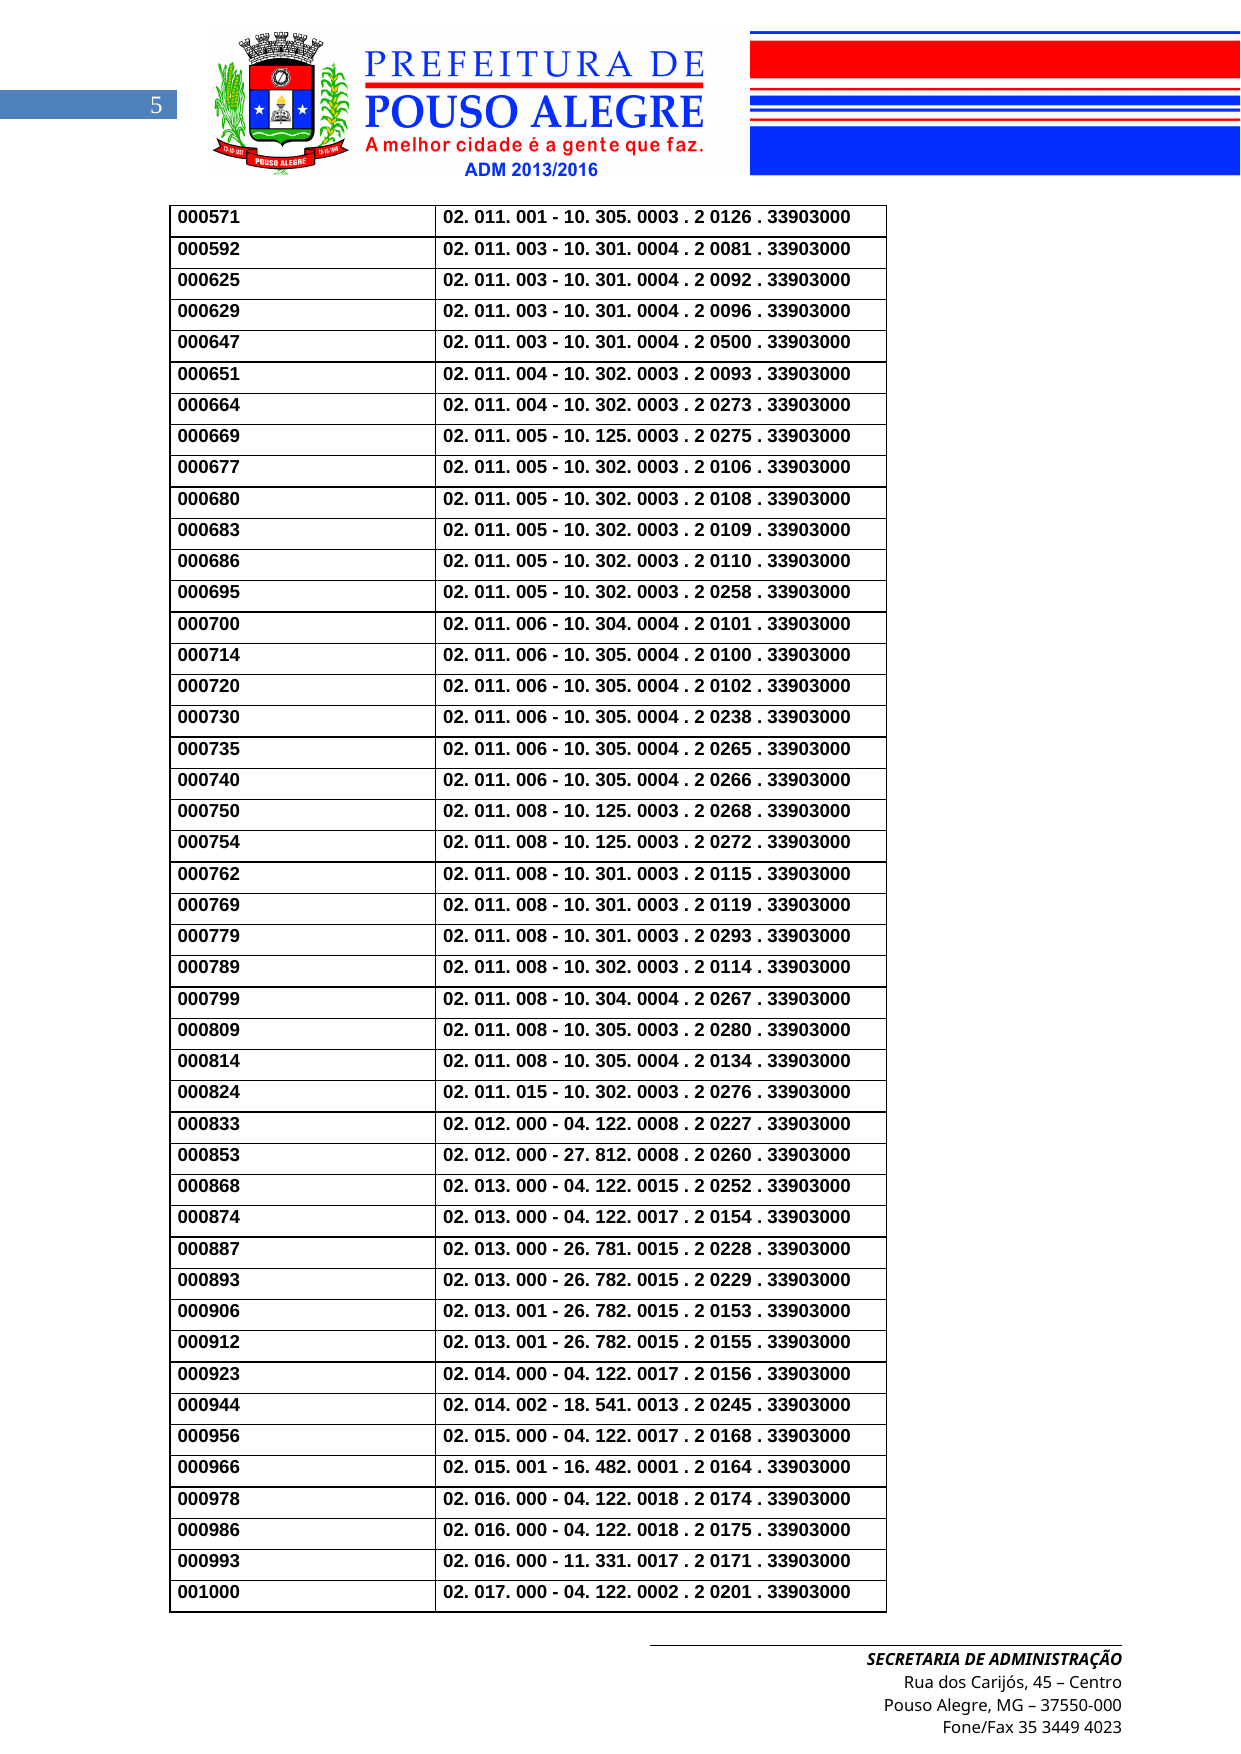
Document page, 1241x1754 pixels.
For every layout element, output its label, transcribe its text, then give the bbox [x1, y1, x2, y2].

table_cell 001000 [171, 1581, 435, 1611]
table_cell 000664 [171, 394, 435, 424]
table_cell 02. 011. 003 - 10. 301. 0004 . 2 0096 . 33903000 [436, 300, 886, 330]
table_cell 02. 011. 005 - 10. 125. 0003 . 2 0275 . 33903000 [436, 425, 886, 455]
picture [206, 29, 1241, 177]
table_cell 02. 011. 008 - 10. 305. 0003 . 2 0280 . 33903000 [436, 1019, 886, 1049]
table_cell 02. 013. 000 - 26. 782. 0015 . 2 0229 . 33903000 [436, 1269, 886, 1299]
table_cell 02. 011. 008 - 10. 125. 0003 . 2 0268 . 33903000 [436, 800, 886, 830]
table_cell 000874 [171, 1206, 435, 1236]
table_cell 000799 [171, 988, 435, 1018]
table_cell 02. 013. 000 - 04. 122. 0015 . 2 0252 . 33903000 [436, 1175, 886, 1205]
table_cell 02. 011. 003 - 10. 301. 0004 . 2 0081 . 33903000 [436, 238, 886, 268]
table_cell 000868 [171, 1175, 435, 1205]
table_cell 000956 [171, 1425, 435, 1455]
table_cell 000809 [171, 1019, 435, 1049]
table_cell 000923 [171, 1363, 435, 1393]
table_cell 02. 014. 000 - 04. 122. 0017 . 2 0156 . 33903000 [436, 1363, 886, 1393]
table_cell 02. 013. 000 - 26. 781. 0015 . 2 0228 . 33903000 [436, 1238, 886, 1268]
table_cell 000677 [171, 456, 435, 486]
table_cell 000833 [171, 1113, 435, 1143]
table_cell 000647 [171, 331, 435, 361]
table_cell 02. 012. 000 - 04. 122. 0008 . 2 0227 . 33903000 [436, 1113, 886, 1143]
table_cell 000887 [171, 1238, 435, 1268]
table_cell 02. 013. 001 - 26. 782. 0015 . 2 0155 . 33903000 [436, 1331, 886, 1361]
table_cell 000720 [171, 675, 435, 705]
table_cell 000966 [171, 1456, 435, 1486]
table_cell 000912 [171, 1331, 435, 1361]
table_cell 02. 011. 005 - 10. 302. 0003 . 2 0108 . 33903000 [436, 488, 886, 518]
table_cell 02. 011. 006 - 10. 305. 0004 . 2 0100 . 33903000 [436, 644, 886, 674]
table_cell 02. 011. 005 - 10. 302. 0003 . 2 0110 . 33903000 [436, 550, 886, 580]
table_cell 02. 011. 006 - 10. 304. 0004 . 2 0101 . 33903000 [436, 613, 886, 643]
table_cell 02. 011. 008 - 10. 301. 0003 . 2 0293 . 33903000 [436, 925, 886, 955]
table_cell 000686 [171, 550, 435, 580]
table_cell 02. 011. 004 - 10. 302. 0003 . 2 0273 . 33903000 [436, 394, 886, 424]
table_cell 02. 015. 000 - 04. 122. 0017 . 2 0168 . 33903000 [436, 1425, 886, 1455]
table_cell 000906 [171, 1300, 435, 1330]
table_cell 000571 [171, 206, 435, 236]
table_cell 02. 011. 015 - 10. 302. 0003 . 2 0276 . 33903000 [436, 1081, 886, 1111]
table_cell 02. 012. 000 - 27. 812. 0008 . 2 0260 . 33903000 [436, 1144, 886, 1174]
table_cell 02. 011. 001 - 10. 305. 0003 . 2 0126 . 33903000 [436, 206, 886, 236]
table_cell 000669 [171, 425, 435, 455]
table_cell 000750 [171, 800, 435, 830]
table_cell 000779 [171, 925, 435, 955]
table_cell 02. 016. 000 - 04. 122. 0018 . 2 0174 . 33903000 [436, 1488, 886, 1518]
table_cell 02. 011. 006 - 10. 305. 0004 . 2 0265 . 33903000 [436, 738, 886, 768]
table_cell 02. 016. 000 - 11. 331. 0017 . 2 0171 . 33903000 [436, 1550, 886, 1580]
table_cell 000993 [171, 1550, 435, 1580]
table_cell 000695 [171, 581, 435, 611]
table_cell 000762 [171, 863, 435, 893]
table_cell 000700 [171, 613, 435, 643]
table_cell 000853 [171, 1144, 435, 1174]
table_cell 000651 [171, 363, 435, 393]
table_cell 000730 [171, 706, 435, 736]
table_cell 02. 015. 001 - 16. 482. 0001 . 2 0164 . 33903000 [436, 1456, 886, 1486]
table_cell 02. 014. 002 - 18. 541. 0013 . 2 0245 . 33903000 [436, 1394, 886, 1424]
table_cell 02. 011. 006 - 10. 305. 0004 . 2 0102 . 33903000 [436, 675, 886, 705]
table_cell 000629 [171, 300, 435, 330]
table_cell 02. 017. 000 - 04. 122. 0002 . 2 0201 . 33903000 [436, 1581, 886, 1611]
table_cell 000986 [171, 1519, 435, 1549]
table_cell 000592 [171, 238, 435, 268]
table_cell 02. 011. 005 - 10. 302. 0003 . 2 0109 . 33903000 [436, 519, 886, 549]
table_cell 000680 [171, 488, 435, 518]
table_cell 02. 011. 003 - 10. 301. 0004 . 2 0500 . 33903000 [436, 331, 886, 361]
table_cell 000893 [171, 1269, 435, 1299]
table_cell 02. 011. 008 - 10. 305. 0004 . 2 0134 . 33903000 [436, 1050, 886, 1080]
table_cell 02. 011. 006 - 10. 305. 0004 . 2 0238 . 33903000 [436, 706, 886, 736]
table_cell 02. 011. 006 - 10. 305. 0004 . 2 0266 . 33903000 [436, 769, 886, 799]
table_cell 000814 [171, 1050, 435, 1080]
table_cell 02. 011. 008 - 10. 125. 0003 . 2 0272 . 33903000 [436, 831, 886, 861]
table_cell 02. 013. 000 - 04. 122. 0017 . 2 0154 . 33903000 [436, 1206, 886, 1236]
table_cell 000978 [171, 1488, 435, 1518]
table_cell 02. 011. 008 - 10. 301. 0003 . 2 0119 . 33903000 [436, 894, 886, 924]
table_cell 000754 [171, 831, 435, 861]
table_cell 02. 011. 005 - 10. 302. 0003 . 2 0106 . 33903000 [436, 456, 886, 486]
table_cell 02. 011. 003 - 10. 301. 0004 . 2 0092 . 33903000 [436, 269, 886, 299]
table_cell 02. 016. 000 - 04. 122. 0018 . 2 0175 . 33903000 [436, 1519, 886, 1549]
table_cell 02. 011. 008 - 10. 304. 0004 . 2 0267 . 33903000 [436, 988, 886, 1018]
table_cell 000944 [171, 1394, 435, 1424]
table_cell 000683 [171, 519, 435, 549]
table_cell 000735 [171, 738, 435, 768]
table_cell 02. 011. 008 - 10. 302. 0003 . 2 0114 . 33903000 [436, 956, 886, 986]
table_cell 000625 [171, 269, 435, 299]
table_cell 02. 011. 005 - 10. 302. 0003 . 2 0258 . 33903000 [436, 581, 886, 611]
table_cell 02. 011. 004 - 10. 302. 0003 . 2 0093 . 33903000 [436, 363, 886, 393]
table_cell 000714 [171, 644, 435, 674]
table_cell 000769 [171, 894, 435, 924]
table_cell 000740 [171, 769, 435, 799]
table_cell 000824 [171, 1081, 435, 1111]
table_cell 000789 [171, 956, 435, 986]
table_cell 02. 011. 008 - 10. 301. 0003 . 2 0115 . 33903000 [436, 863, 886, 893]
table_cell 02. 013. 001 - 26. 782. 0015 . 2 0153 . 33903000 [436, 1300, 886, 1330]
